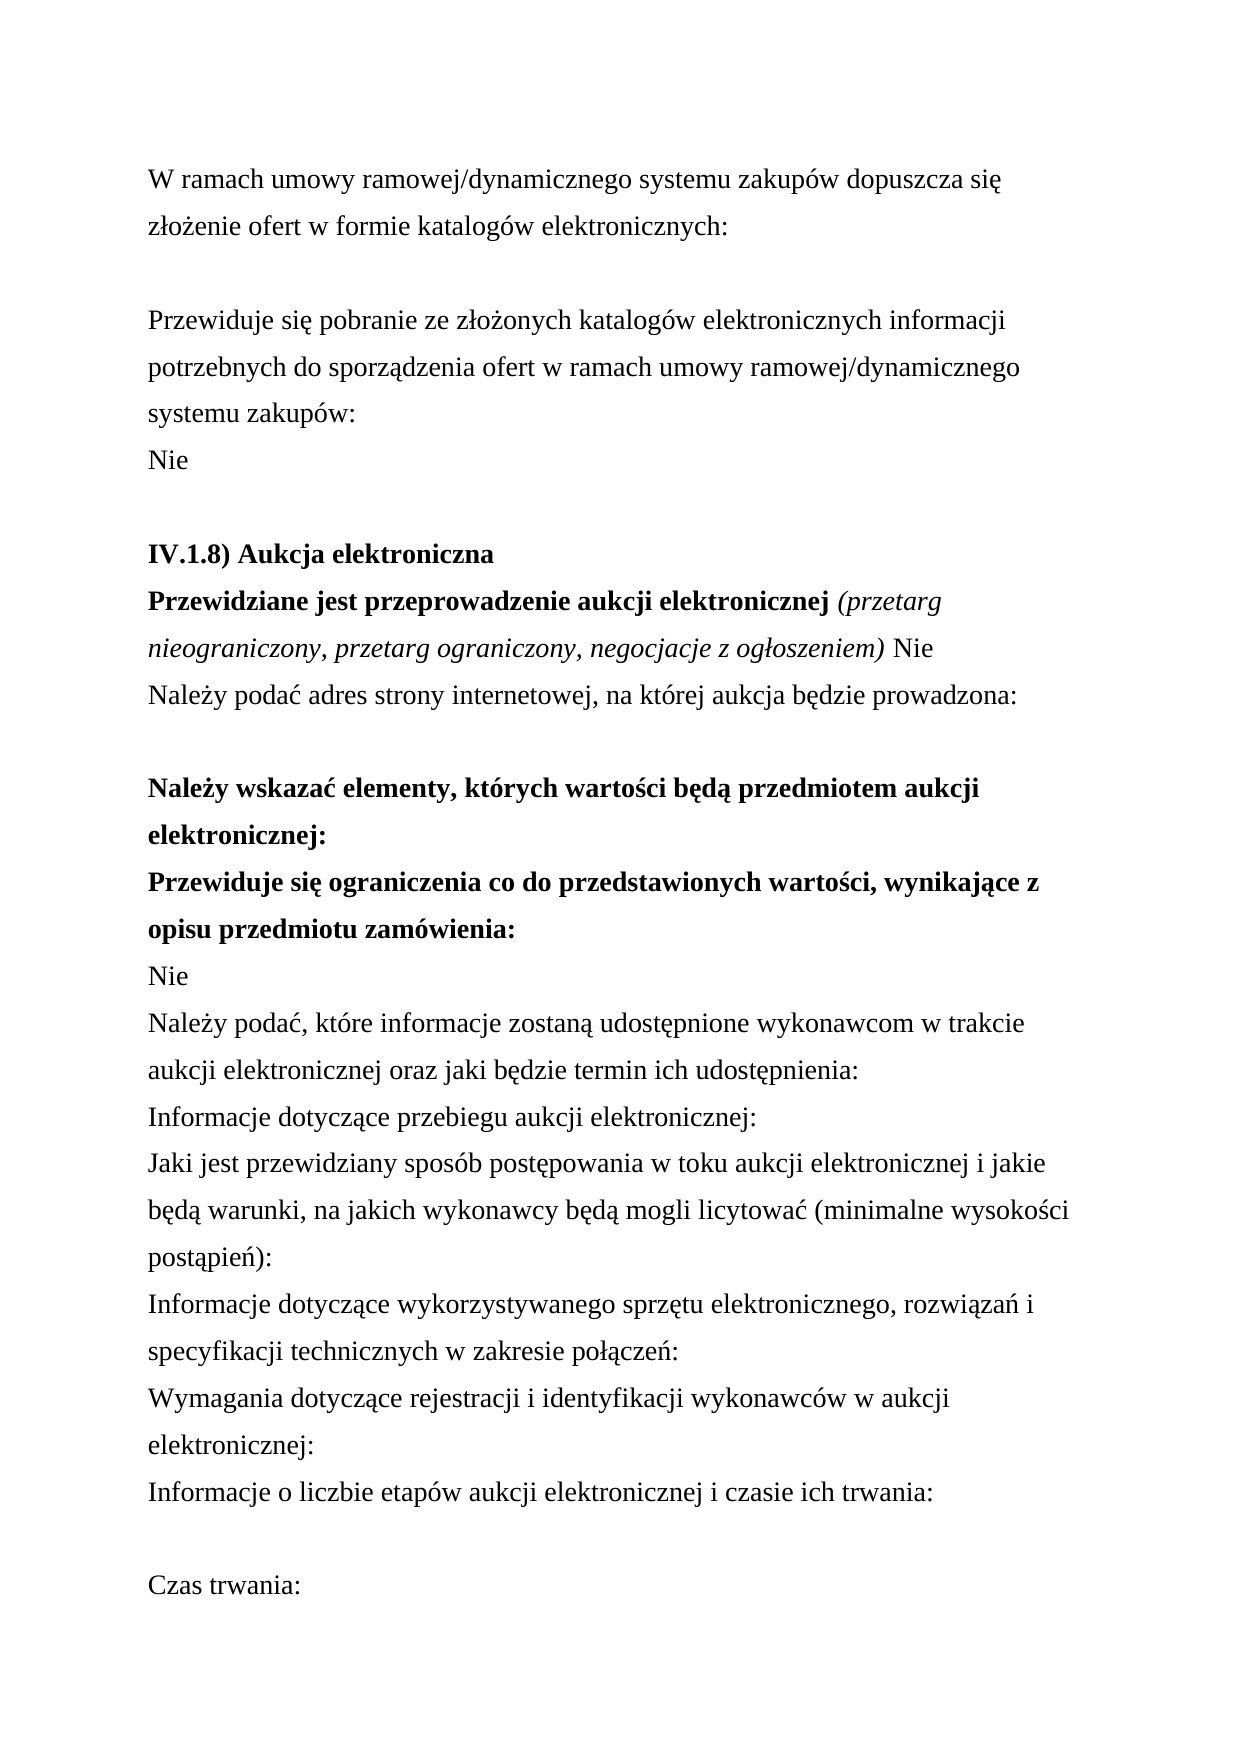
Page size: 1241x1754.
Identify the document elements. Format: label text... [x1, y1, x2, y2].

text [148, 1507, 1093, 1601]
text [148, 148, 1093, 476]
text IV.1.8) Aukcja elektroniczna Przewidziane jest przeprowadzenie aukcji elektronicznej (przetarg nieograniczony, przetarg ograniczony, negocjacje z ogłoszeniem) Nie Należy podać adres strony internetowej, na której aukcja będzie prowadzona: Należy wskazać elementy, których wartości będą przedmiotem aukcji elektronicznej: Przewiduje się ograniczenia co do przedstawionych wartości, wynikające z opisu przedmiotu zamówienia: Nie Należy podać, które informacje zostaną udostępnione wykonawcom w trakcie aukcji elektronicznej oraz jaki będzie termin ich udostępnienia: Informacje dotyczące przebiegu aukcji elektronicznej: Jaki jest przewidziany sposób postępowania w toku aukcji elektronicznej i jakie będą warunki, na jakich wykonawcy będą mogli licytować (minimalne wysokości postąpień): Informacje dotyczące wykorzystywanego sprzętu elektronicznego, rozwiązań i specyfikacji technicznych w zakresie połączeń: Wymagania dotyczące rejestracji i identyfikacji wykonawców w aukcji elektronicznej: Informacje o liczbie etapów aukcji elektronicznej i czasie ich trwania: [148, 476, 1093, 1507]
